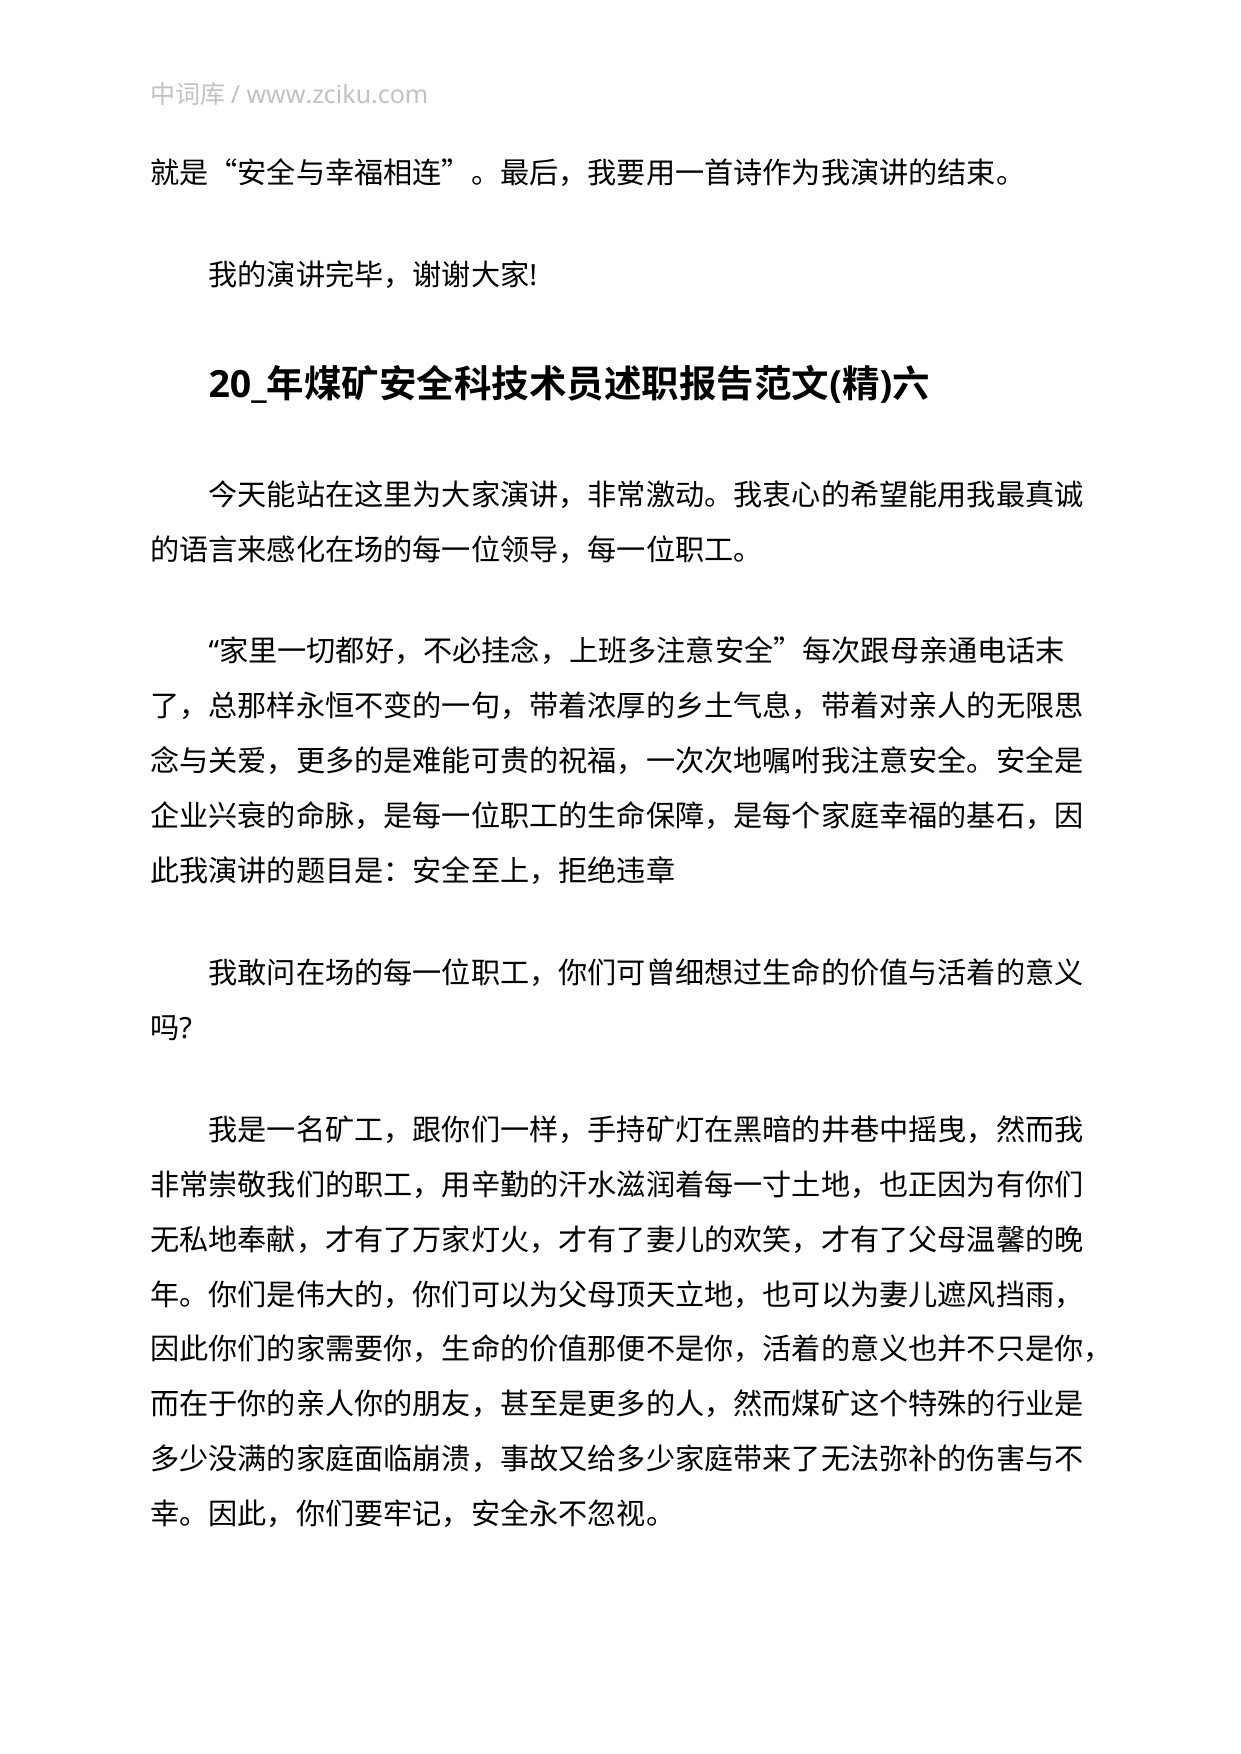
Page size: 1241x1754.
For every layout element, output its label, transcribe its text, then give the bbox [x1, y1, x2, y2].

text 我是一名矿工，跟你们一样，手持矿灯在黑暗的井巷中摇曳，然而我非常崇敬我们的职工，用辛勤的汗水滋润着每一寸土地，也正因为有你们无私地奉献，才有了万家灯火，才有了妻儿的欢笑，才有了父母温馨的晚年。你们是伟大的，你们可以为父母顶天立地，也可以为妻儿遮风挡雨，因此你们的家需要你，生命的价值那便不是你，活着的意义也并不只是你，而在于你的亲人你的朋友，甚至是更多的人，然而煤矿这个特殊的行业是多少没满的家庭面临崩溃，事故又给多少家庭带来了无法弥补的伤害与不幸。因此，你们要牢记，安全永不忽视。 [150, 1106, 1090, 1533]
text 我的演讲完毕，谢谢大家! [150, 252, 1090, 294]
text “家里一切都好，不必挂念，上班多注意安全”每次跟母亲通电话末了，总那样永恒不变的一句，带着浓厚的乡土气息，带着对亲人的无限思念与关爱，更多的是难能可贵的祝福，一次次地嘱咐我注意安全。安全是企业兴衰的命脉，是每一位职工的生命保障，是每个家庭幸福的基石，因此我演讲的题目是：安全至上，拒绝违章 [150, 628, 1090, 890]
text 20_年煤矿安全科技术员述职报告范文(精)六 [150, 354, 1090, 408]
text 我敢问在场的每一位职工，你们可曾细想过生命的价值与活着的意义吗? [150, 949, 1090, 1047]
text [150, 150, 1090, 192]
text 今天能站在这里为大家演讲，非常激动。我衷心的希望能用我最真诚的语言来感化在场的每一位领导，每一位职工。 [150, 471, 1090, 568]
